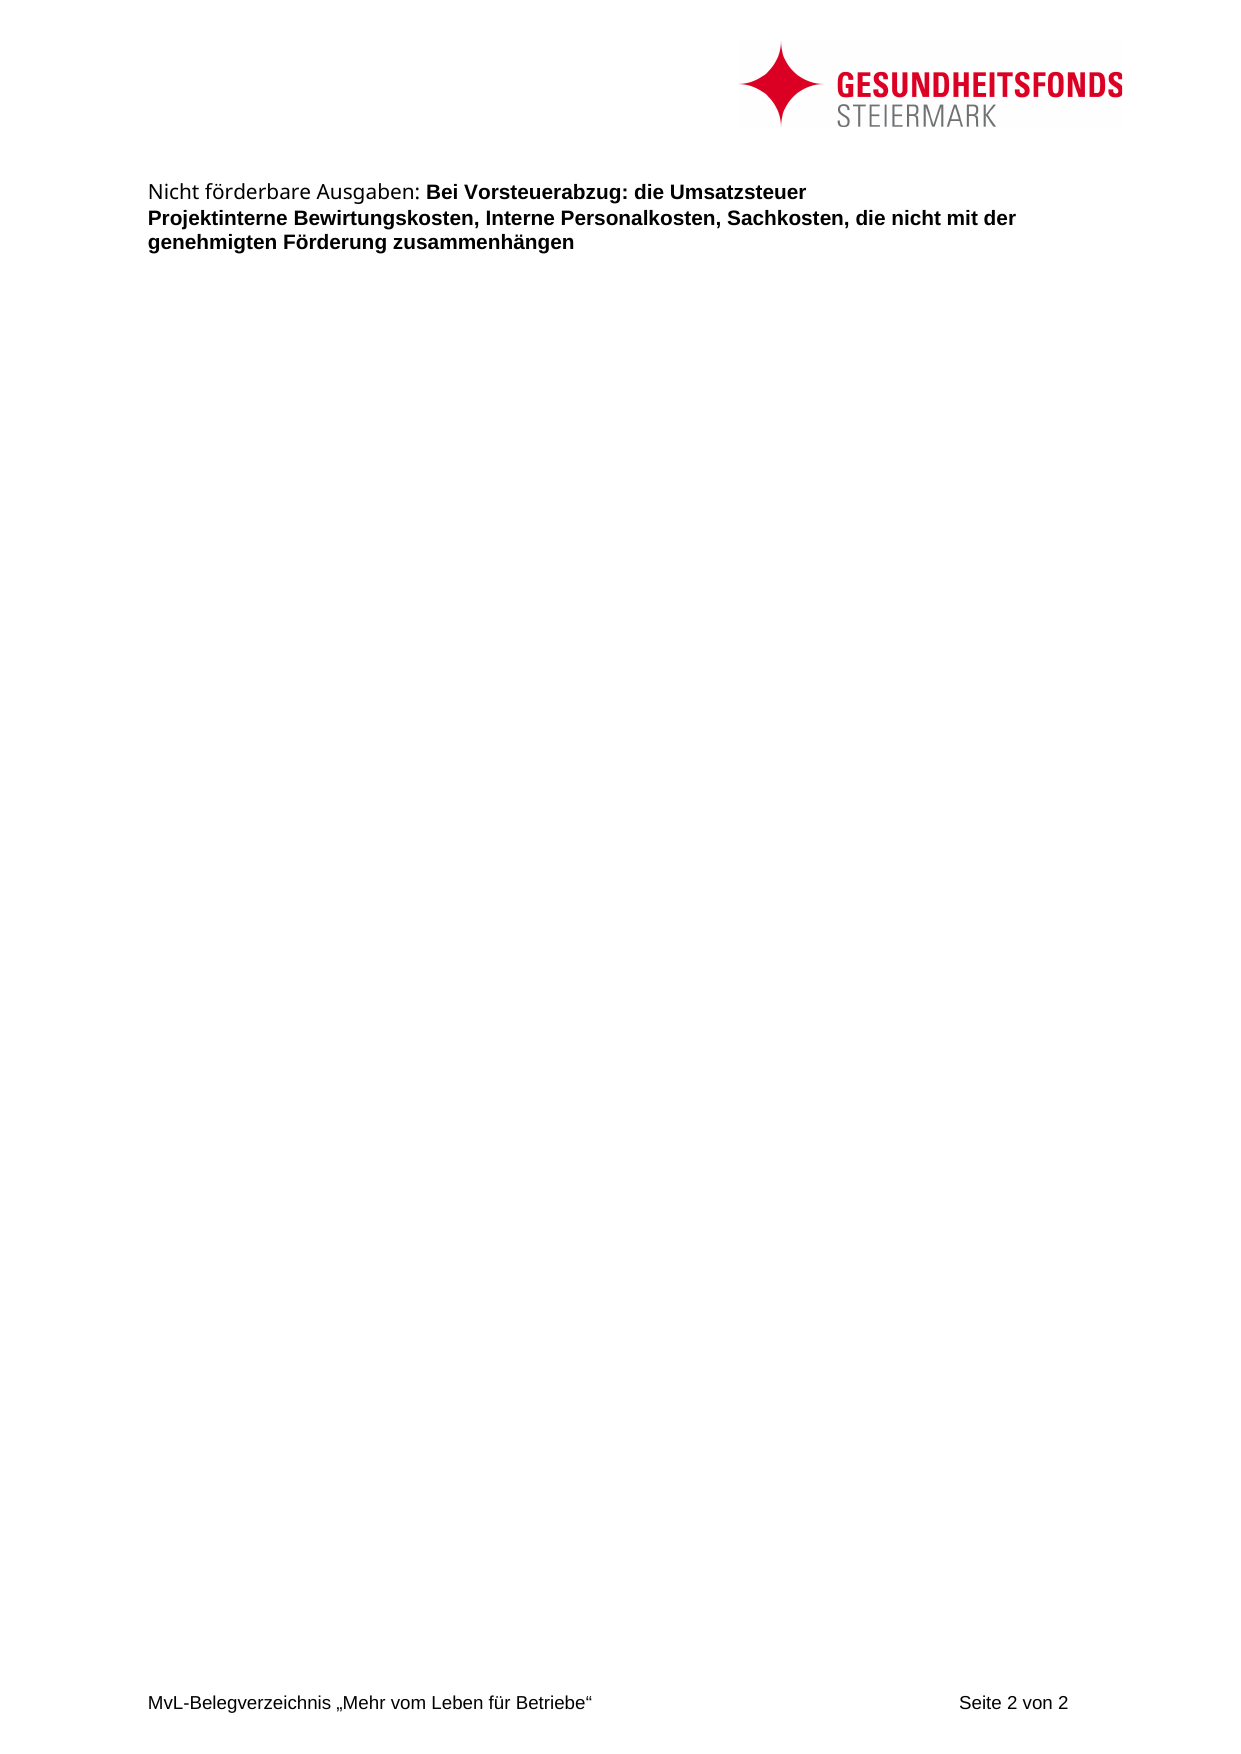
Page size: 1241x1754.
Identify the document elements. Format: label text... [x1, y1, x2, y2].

text Nicht förderbare Ausgaben: Bei Vorsteuerabzug: die Umsatzsteuer Projektinterne Bewirtungskosten, Interne Personalkosten, Sachkosten, die nicht mit der genehmigten Förderung zusammenhängen [148, 177, 1122, 253]
picture [738, 41, 1123, 127]
